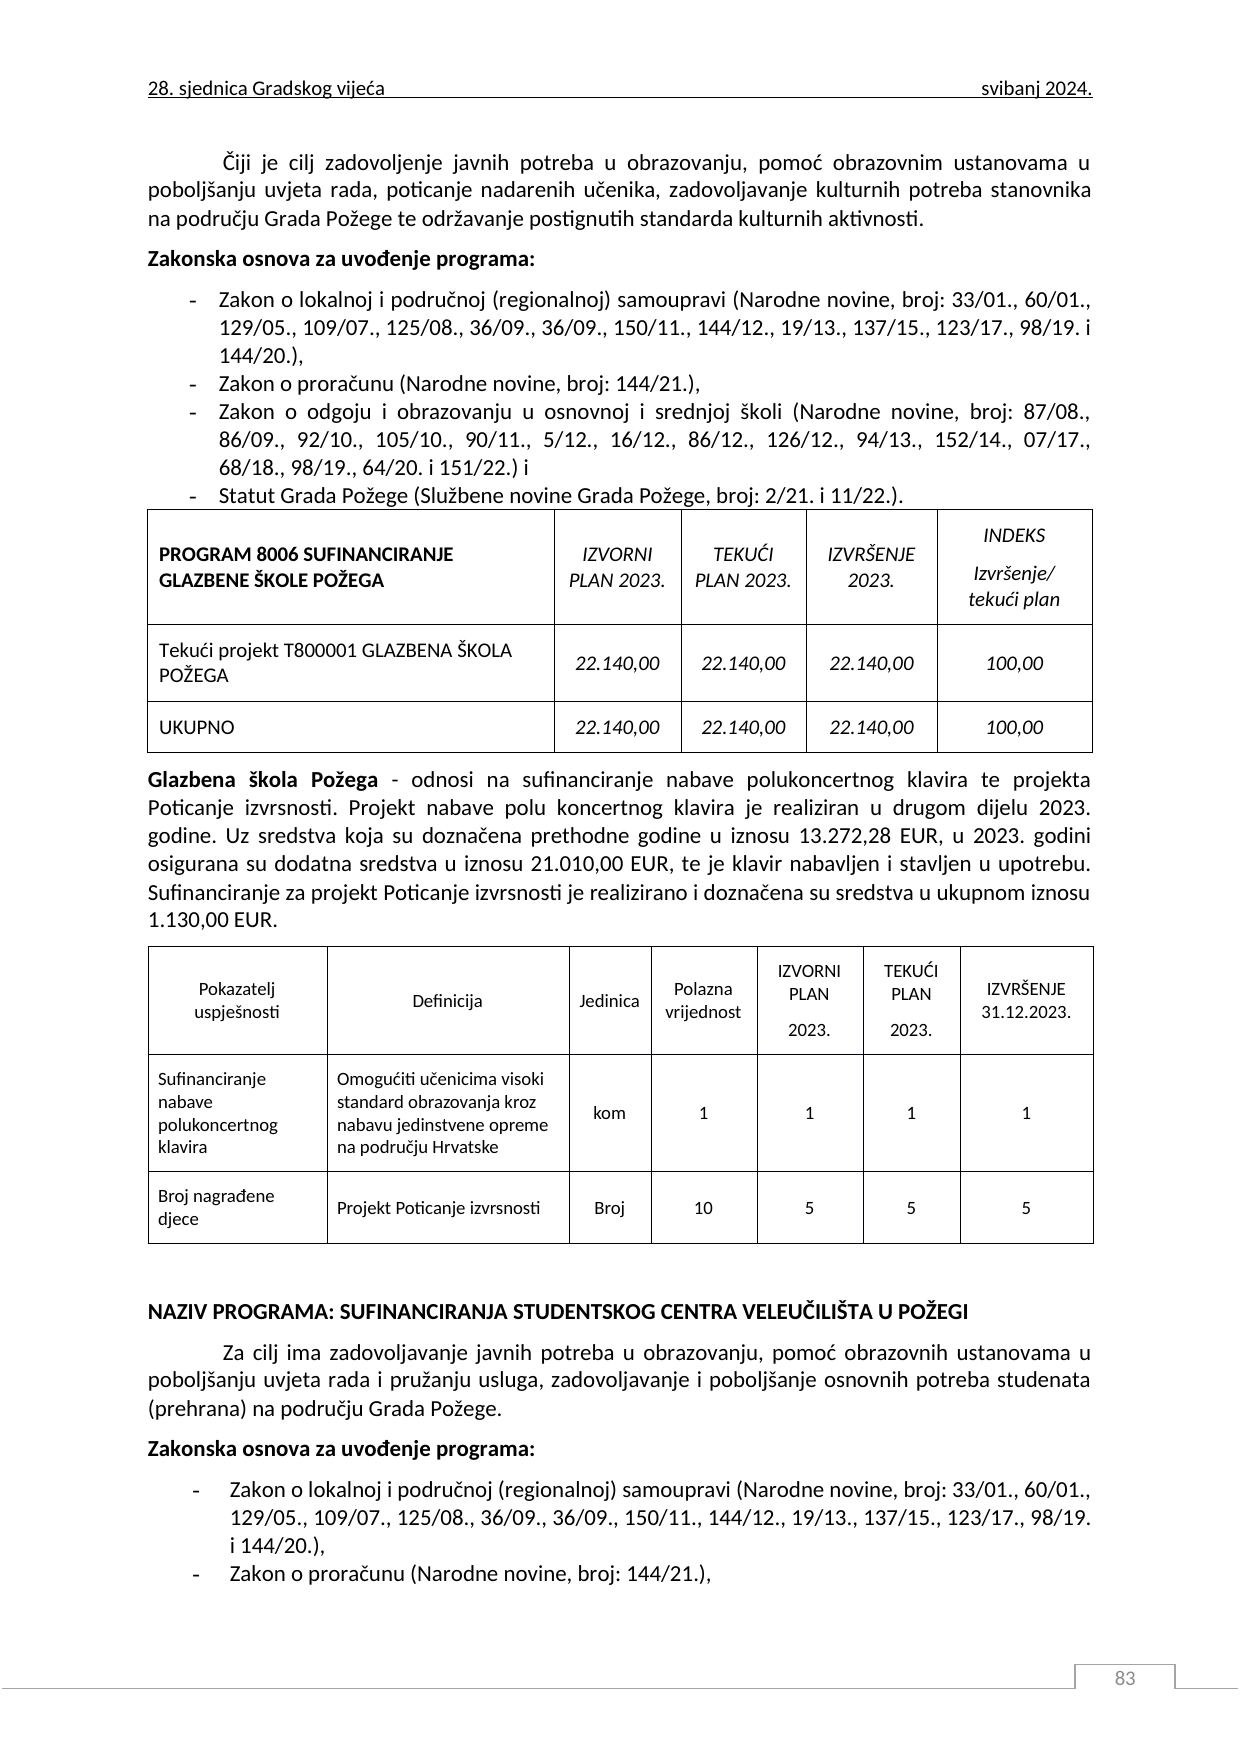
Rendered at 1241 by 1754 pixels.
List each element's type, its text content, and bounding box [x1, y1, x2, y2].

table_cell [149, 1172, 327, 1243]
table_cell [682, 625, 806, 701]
list Zakon o lokalnoj i područnoj (regionalnoj) samoupravi (Narodne novine, broj: 33/01., 60/01., 129/05., 109/07., 125/08., 36/09., 36/09., 150/11., 144/12., 19/13., 137/15., 123/17., 98/19. i 144/20.), [192, 1475, 1093, 1559]
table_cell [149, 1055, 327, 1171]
text NAZIV PROGRAMA: SUFINANCIRANJA STUDENTSKOG CENTRA VELEUČILIŠTA U POŽEGI [148, 1297, 1093, 1325]
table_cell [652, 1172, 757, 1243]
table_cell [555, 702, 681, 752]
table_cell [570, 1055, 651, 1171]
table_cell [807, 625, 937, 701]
text Čiji je cilj zadovoljenje javnih potreba u obrazovanju, pomoć obrazovnim ustanovama u poboljšanju uvjeta rada, poticanje nadarenih učenika, zadovoljavanje kulturnih potreba stanovnika na području Grada Požege te održavanje postignutih standarda kulturnih aktivnosti. [148, 148, 1093, 232]
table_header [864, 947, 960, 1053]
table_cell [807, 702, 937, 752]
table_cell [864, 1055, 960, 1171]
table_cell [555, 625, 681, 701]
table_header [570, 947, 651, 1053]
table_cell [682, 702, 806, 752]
text Zakonska osnova za uvođenje programa: [148, 244, 1093, 272]
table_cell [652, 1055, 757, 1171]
text Za cilj ima zadovoljavanje javnih potreba u obrazovanju, pomoć obrazovnih ustanovama u poboljšanju uvjeta rada i pružanju usluga, zadovoljavanje i poboljšanje osnovnih potreba studenata (prehrana) na području Grada Požege. [148, 1338, 1093, 1422]
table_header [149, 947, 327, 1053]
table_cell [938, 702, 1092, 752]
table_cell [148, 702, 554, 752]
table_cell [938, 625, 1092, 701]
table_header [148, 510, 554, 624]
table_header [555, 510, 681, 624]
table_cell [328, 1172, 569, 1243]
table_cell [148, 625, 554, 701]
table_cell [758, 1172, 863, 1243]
list Zakon o proračunu (Narodne novine, broj: 144/21.), [192, 1559, 1093, 1587]
list Zakon o lokalnoj i područnoj (regionalnoj) samoupravi (Narodne novine, broj: 33/01., 60/01., 129/05., 109/07., 125/08., 36/09., 36/09., 150/11., 144/12., 19/13., 137/15., 123/17., 98/19. i 144/20.), [189, 285, 1093, 369]
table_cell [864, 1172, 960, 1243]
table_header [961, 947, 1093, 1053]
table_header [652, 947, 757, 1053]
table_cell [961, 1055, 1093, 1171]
list Zakon o proračunu (Narodne novine, broj: 144/21.), [189, 369, 1093, 397]
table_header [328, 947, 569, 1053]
text Zakonska osnova za uvođenje programa: [148, 1434, 1093, 1462]
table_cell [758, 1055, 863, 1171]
list Zakon o odgoju i obrazovanju u osnovnoj i srednjoj školi (Narodne novine, broj: 87/08., 86/09., 92/10., 105/10., 90/11., 5/12., 16/12., 86/12., 126/12., 94/13., 152/14., 07/17., 68/18., 98/19., 64/20. i 151/22.) i [189, 397, 1093, 481]
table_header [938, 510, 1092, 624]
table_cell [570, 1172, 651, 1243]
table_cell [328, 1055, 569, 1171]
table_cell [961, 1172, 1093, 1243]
list Statut Grada Požege (Službene novine Grada Požege, broj: 2/21. i 11/22.). [189, 481, 1093, 509]
text Glazbena škola Požega - odnosi na sufinanciranje nabave polukoncertnog klavira te projekta Poticanje izvrsnosti. Projekt nabave polu koncertnog klavira je realiziran u drugom dijelu 2023. godine. Uz sredstva koja su doznačena prethodne godine u iznosu 13.272,28 EUR, u 2023. godini osigurana su dodatna sredstva u iznosu 21.010,00 EUR, te je klavir nabavljen i stavljen u upotrebu. Sufinanciranje za projekt Poticanje izvrsnosti je realizirano i doznačena su sredstva u ukupnom iznosu 1.130,00 EUR. [148, 766, 1093, 934]
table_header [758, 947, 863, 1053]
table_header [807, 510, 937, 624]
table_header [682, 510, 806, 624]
